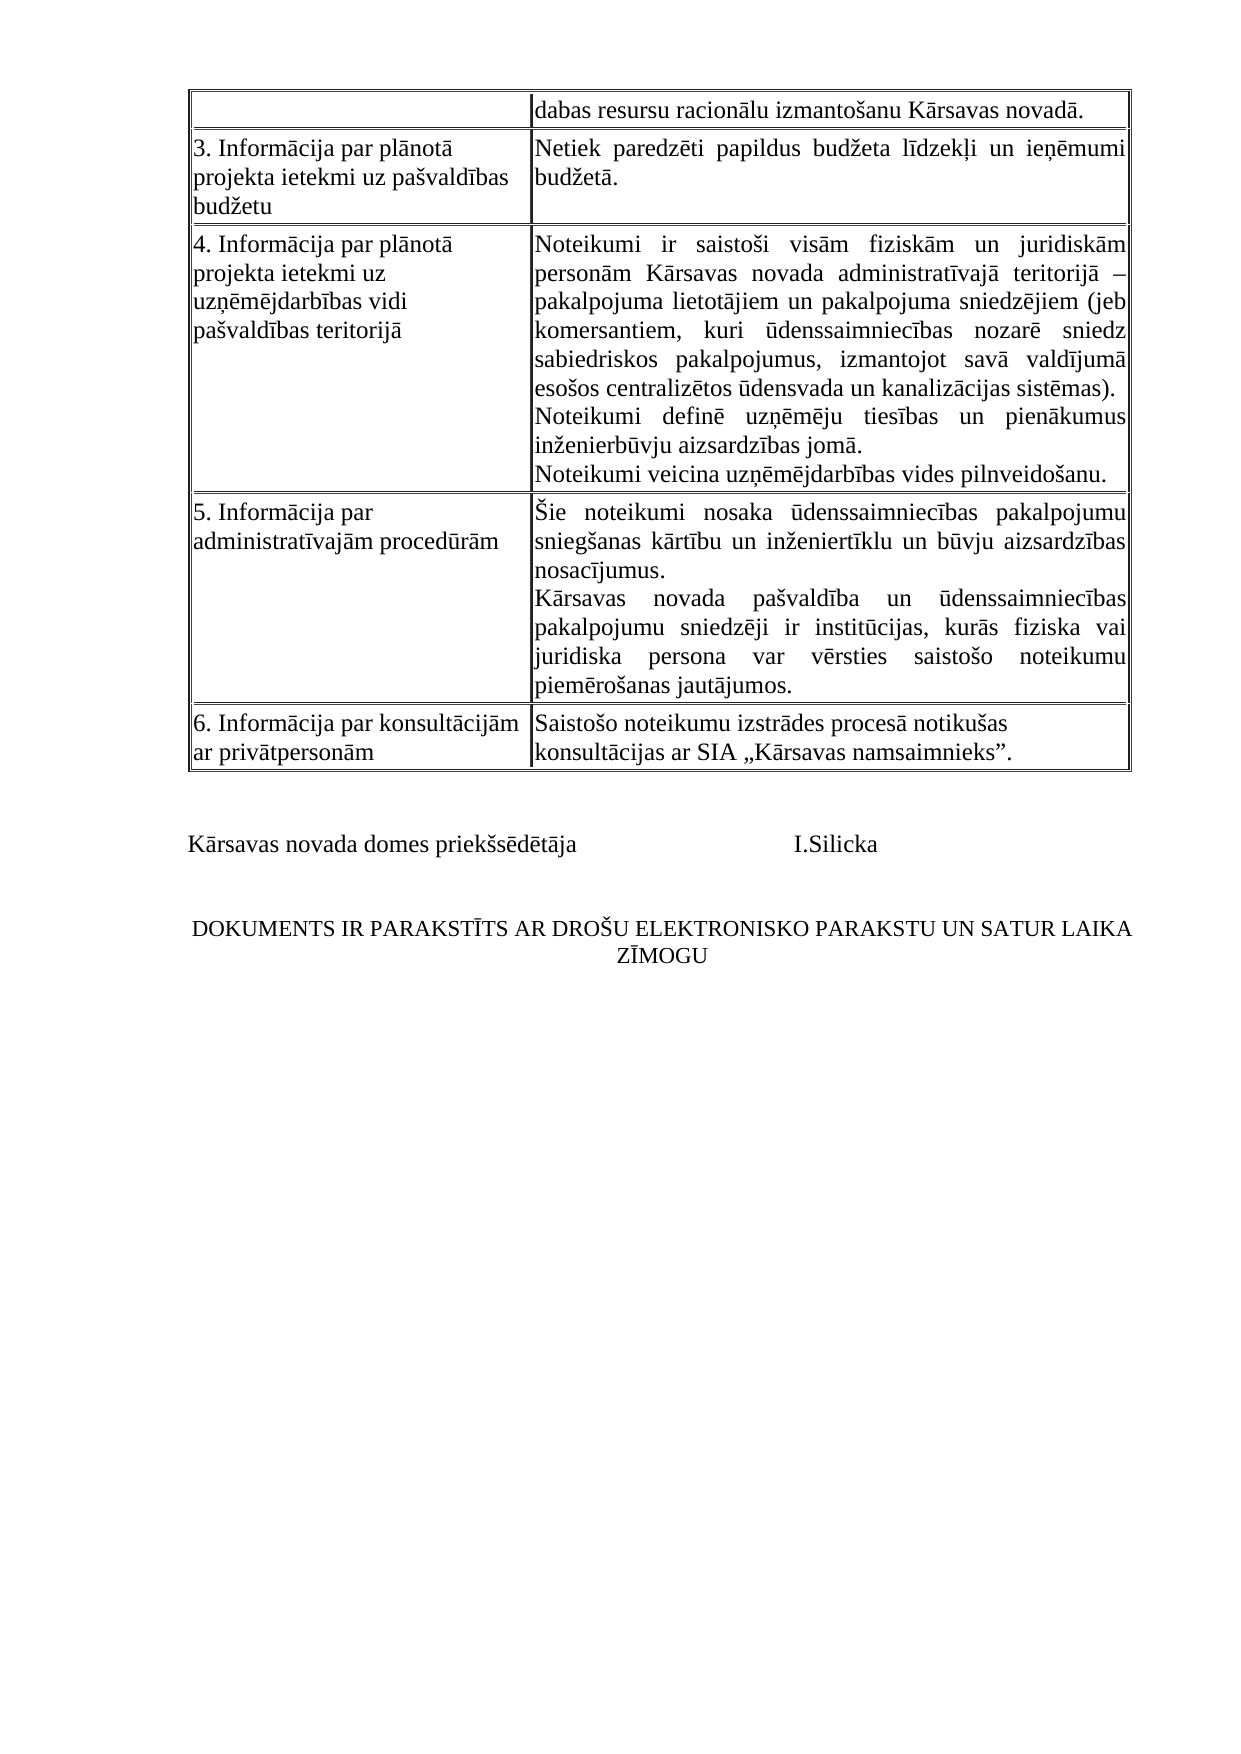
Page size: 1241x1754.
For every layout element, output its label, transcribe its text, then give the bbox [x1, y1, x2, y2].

table_cell Netiek paredzēti papildus budžeta līdzekļi un ieņēmumi budžetā. [531, 127, 1130, 223]
table_cell Saistošo noteikumu izstrādes procesā notikušas konsultācijas ar SIA „Kārsavas namsaimnieks”. [531, 702, 1130, 768]
table_cell 6. Informācija par konsultācijām ar privātpersonām [190, 702, 531, 768]
text DOKUMENTS IR PARAKSTĪTS AR DROŠU ELEKTRONISKO PARAKSTU UN SATUR LAIKA ZĪMOGU [187, 916, 1137, 968]
table_cell 4. Informācija par plānotā projekta ietekmi uz uzņēmējdarbības vidi pašvaldības teritorijā [190, 223, 531, 491]
table_cell Šie noteikumi nosaka ūdenssaimniecības pakalpojumu sniegšanas kārtību un inženiertīklu un būvju aizsardzības nosacījumus. Kārsavas novada pašvaldība un ūdenssaimniecības pakalpojumu sniedzēji ir institūcijas, kurās fiziska vai juridiska persona var vērsties saistošo noteikumu piemērošanas jautājumos. [531, 491, 1130, 702]
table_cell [192, 92, 531, 127]
text Kārsavas novada domes priekšsēdētāja I.Silicka [187, 829, 1137, 858]
table_cell 3. Informācija par plānotā projekta ietekmi uz pašvaldības budžetu [190, 127, 531, 223]
table_cell 5. Informācija par administratīvajām procedūrām [190, 491, 531, 702]
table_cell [531, 92, 1128, 127]
table_cell Noteikumi ir saistoši visām fiziskām un juridiskām personām Kārsavas novada administratīvajā teritorijā – pakalpojuma lietotājiem un pakalpojuma sniedzējiem (jeb komersantiem, kuri ūdenssaimniecības nozarē sniedz sabiedriskos pakalpojumus, izmantojot savā valdījumā esošos centralizētos ūdensvada un kanalizācijas sistēmas). Noteikumi definē uzņēmēju tiesības un pienākumus inženierbūvju aizsardzības jomā. Noteikumi veicina uzņēmējdarbības vides pilnveidošanu. [531, 223, 1130, 491]
